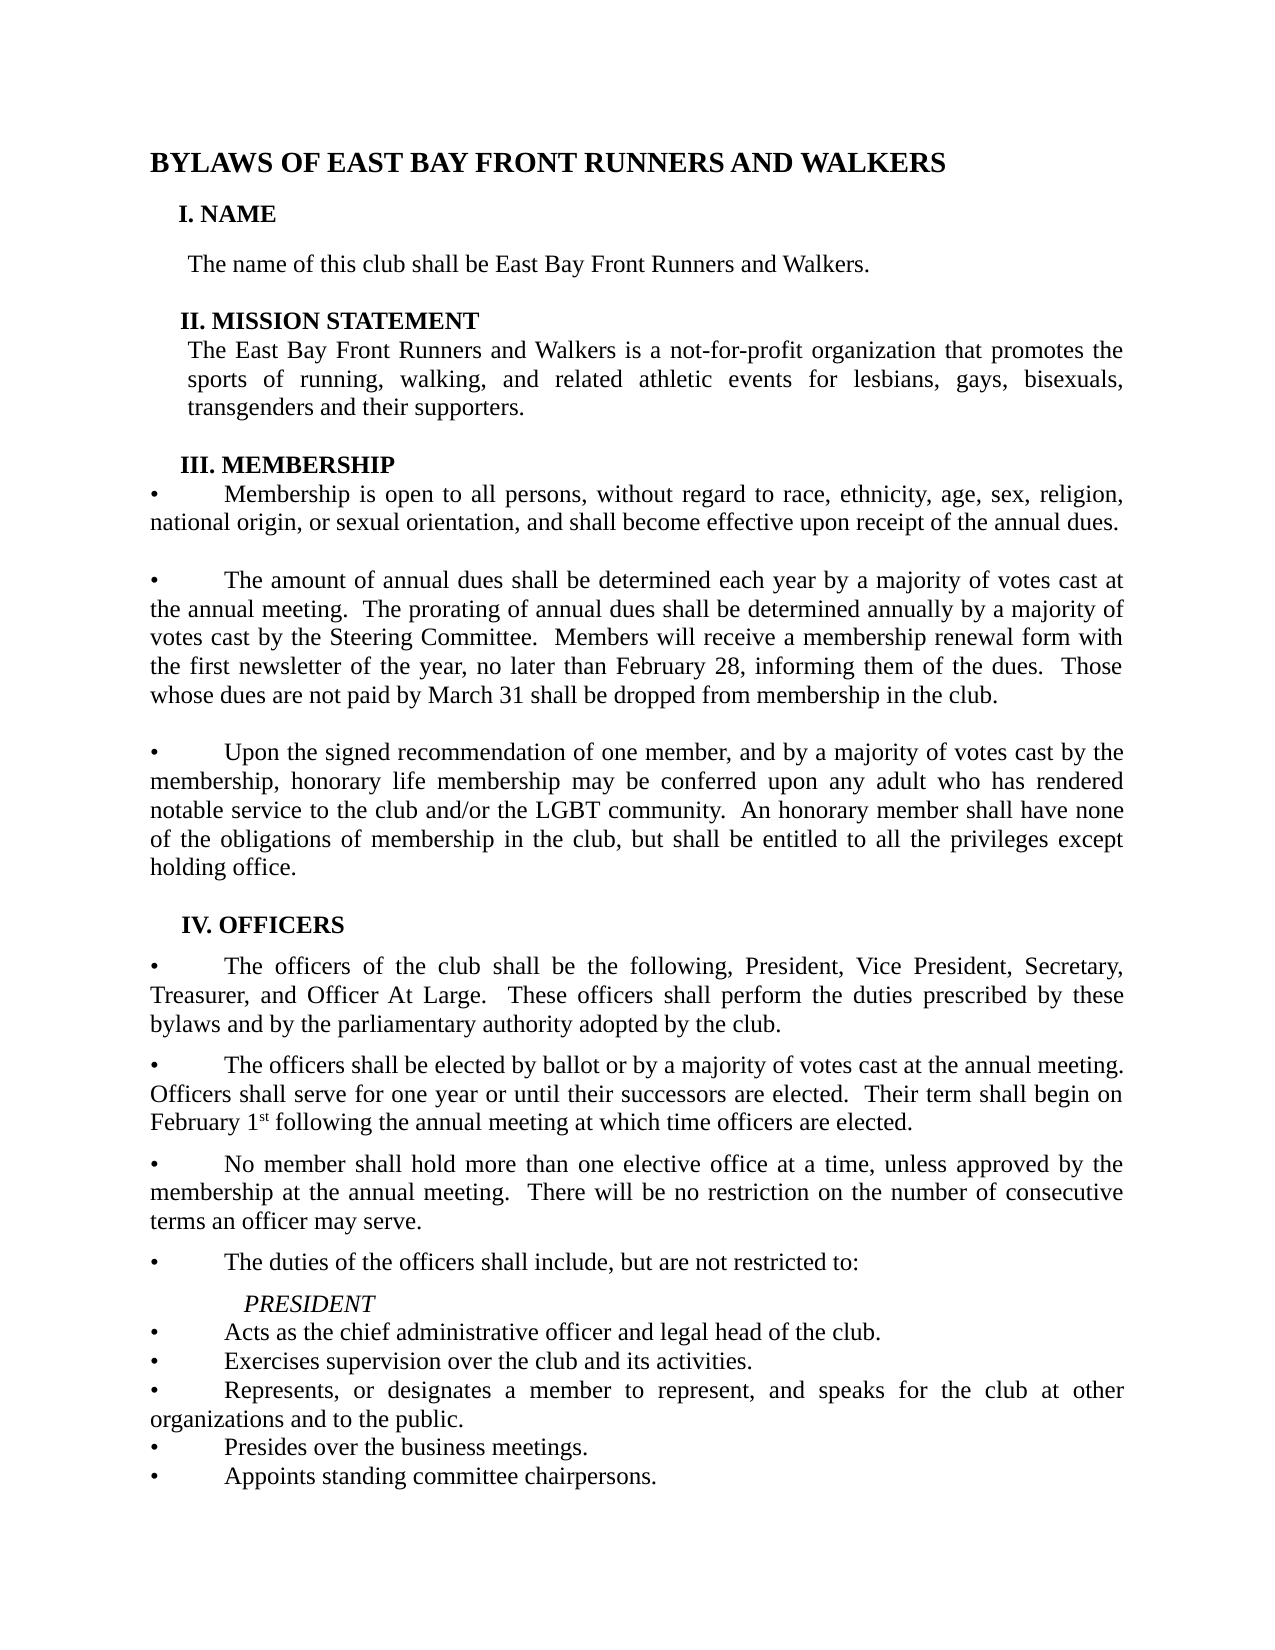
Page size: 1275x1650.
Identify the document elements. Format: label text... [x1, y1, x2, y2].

list No member shall hold more than one elective office at a time, unless approved by the membership at the annual meeting. There will be no restriction on the number of consecutive terms an officer may serve. [150, 1149, 1125, 1235]
text IV. OFFICERS [181, 910, 1125, 939]
text III. MEMBERSHIP [180, 450, 1125, 479]
list Presides over the business meetings. [150, 1433, 1125, 1462]
list The officers shall be elected by ballot or by a majority of votes cast at the annual meeting. Officers shall serve for one year or until their successors are elected. Their term shall begin on February 1st following the annual meeting at which time officers are elected. [150, 1050, 1125, 1137]
list Acts as the chief administrative officer and legal head of the club. [150, 1318, 1125, 1347]
text II. MISSION STATEMENT [180, 307, 1125, 335]
list The officers of the club shall be the following, President, Vice President, Secretary, Treasurer, and Officer At Large. These officers shall perform the duties prescribed by these bylaws and by the parliamentary authority adopted by the club. [150, 952, 1125, 1038]
list The duties of the officers shall include, but are not restricted to: [150, 1248, 1125, 1277]
text The name of this club shall be East Bay Front Runners and Walkers. [187, 249, 1125, 278]
text The East Bay Front Runners and Walkers is a not-for-profit organization that promotes the sports of running, walking, and related athletic events for lesbians, gays, bisexuals, transgenders and their supporters. [187, 335, 1125, 422]
list Represents, or designates a member to represent, and speaks for the club at other organizations and to the public. [150, 1375, 1125, 1433]
list Upon the signed recommendation of one member, and by a majority of votes cast by the membership, honorary life membership may be conferred upon any adult who has rendered notable service to the club and/or the LGBT community. An honorary member shall have none of the obligations of membership in the club, but shall be entitled to all the privileges except holding office. [150, 738, 1125, 882]
text BYLAWS OF EAST BAY FRONT RUNNERS AND WALKERS [150, 150, 1125, 179]
text I. NAME [178, 199, 1125, 228]
list Appoints standing committee chairpersons. [150, 1462, 1125, 1490]
text PRESIDENT [244, 1289, 1125, 1318]
list Membership is open to all persons, without regard to race, ethnicity, age, sex, religion, national origin, or sexual orientation, and shall become effective upon receipt of the annual dues. [150, 479, 1125, 537]
list The amount of annual dues shall be determined each year by a majority of votes cast at the annual meeting. The prorating of annual dues shall be determined annually by a majority of votes cast by the Steering Committee. Members will receive a membership renewal form with the first newsletter of the year, no later than February 28, informing them of the dues. Those whose dues are not paid by March 31 shall be dropped from membership in the club. [150, 565, 1125, 709]
list Exercises supervision over the club and its activities. [150, 1347, 1125, 1375]
